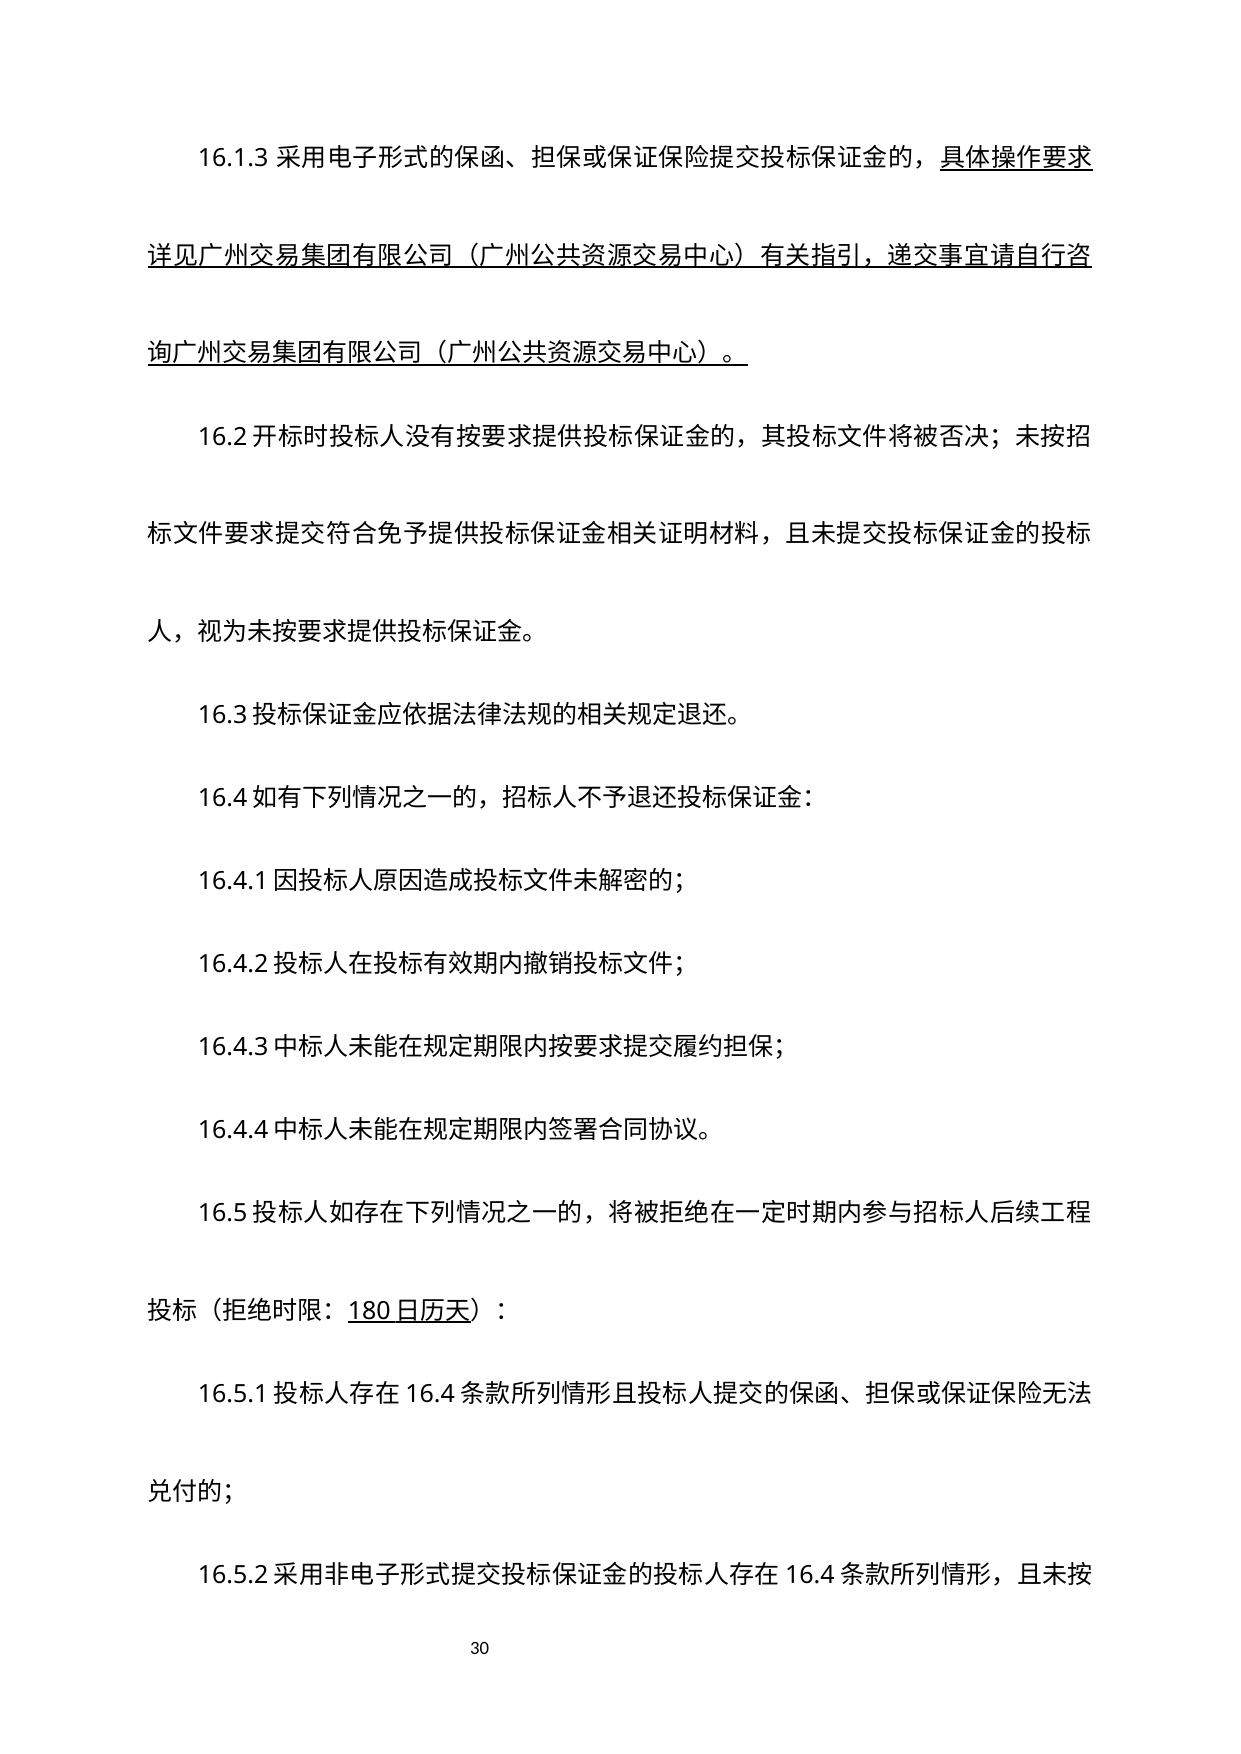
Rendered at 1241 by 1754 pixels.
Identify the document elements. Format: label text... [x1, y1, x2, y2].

text 16.1.3 采用电子形式的保函、担保或保证保险提交投标保证金的，具体操作要求详见广州交易集团有限公司（广州公共资源交易中心）有关指引，递交事宜请自行咨询广州交易集团有限公司（广州公共资源交易中心）。 [148, 268, 1092, 383]
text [148, 1540, 1092, 1605]
text 16.4如有下列情况之一的，招标人不予退还投标保证金： [148, 763, 1092, 828]
text 16.5投标人如存在下列情况之一的，将被拒绝在一定时期内参与招标人后续工程投标（拒绝时限：180日历天）： [148, 1178, 1092, 1341]
text 16.1.3 采用电子形式的保函、担保或保证保险提交投标保证金的，具体操作要求详见广州交易集团有限公司（广州公共资源交易中心）有关指引，递交事宜请自行咨询广州交易集团有限公司（广州公共资源交易中心）。 [148, 123, 1092, 266]
text 16.2开标时投标人没有按要求提供投标保证金的，其投标文件将被否决；未按招标文件要求提交符合免予提供投标保证金相关证明材料，且未提交投标保证金的投标人，视为未按要求提供投标保证金。 [148, 402, 1092, 662]
text 16.4.4中标人未能在规定期限内签署合同协议。 [148, 1095, 1092, 1160]
text 16.4.1因投标人原因造成投标文件未解密的； [148, 846, 1092, 911]
text 16.4.3中标人未能在规定期限内按要求提交履约担保； [148, 1012, 1092, 1077]
text 16.5.1投标人存在16.4条款所列情形且投标人提交的保函、担保或保证保险无法兑付的； [148, 1359, 1092, 1522]
text 16.4.2投标人在投标有效期内撤销投标文件； [148, 929, 1092, 994]
text 16.3投标保证金应依据法律法规的相关规定退还。 [148, 680, 1092, 745]
